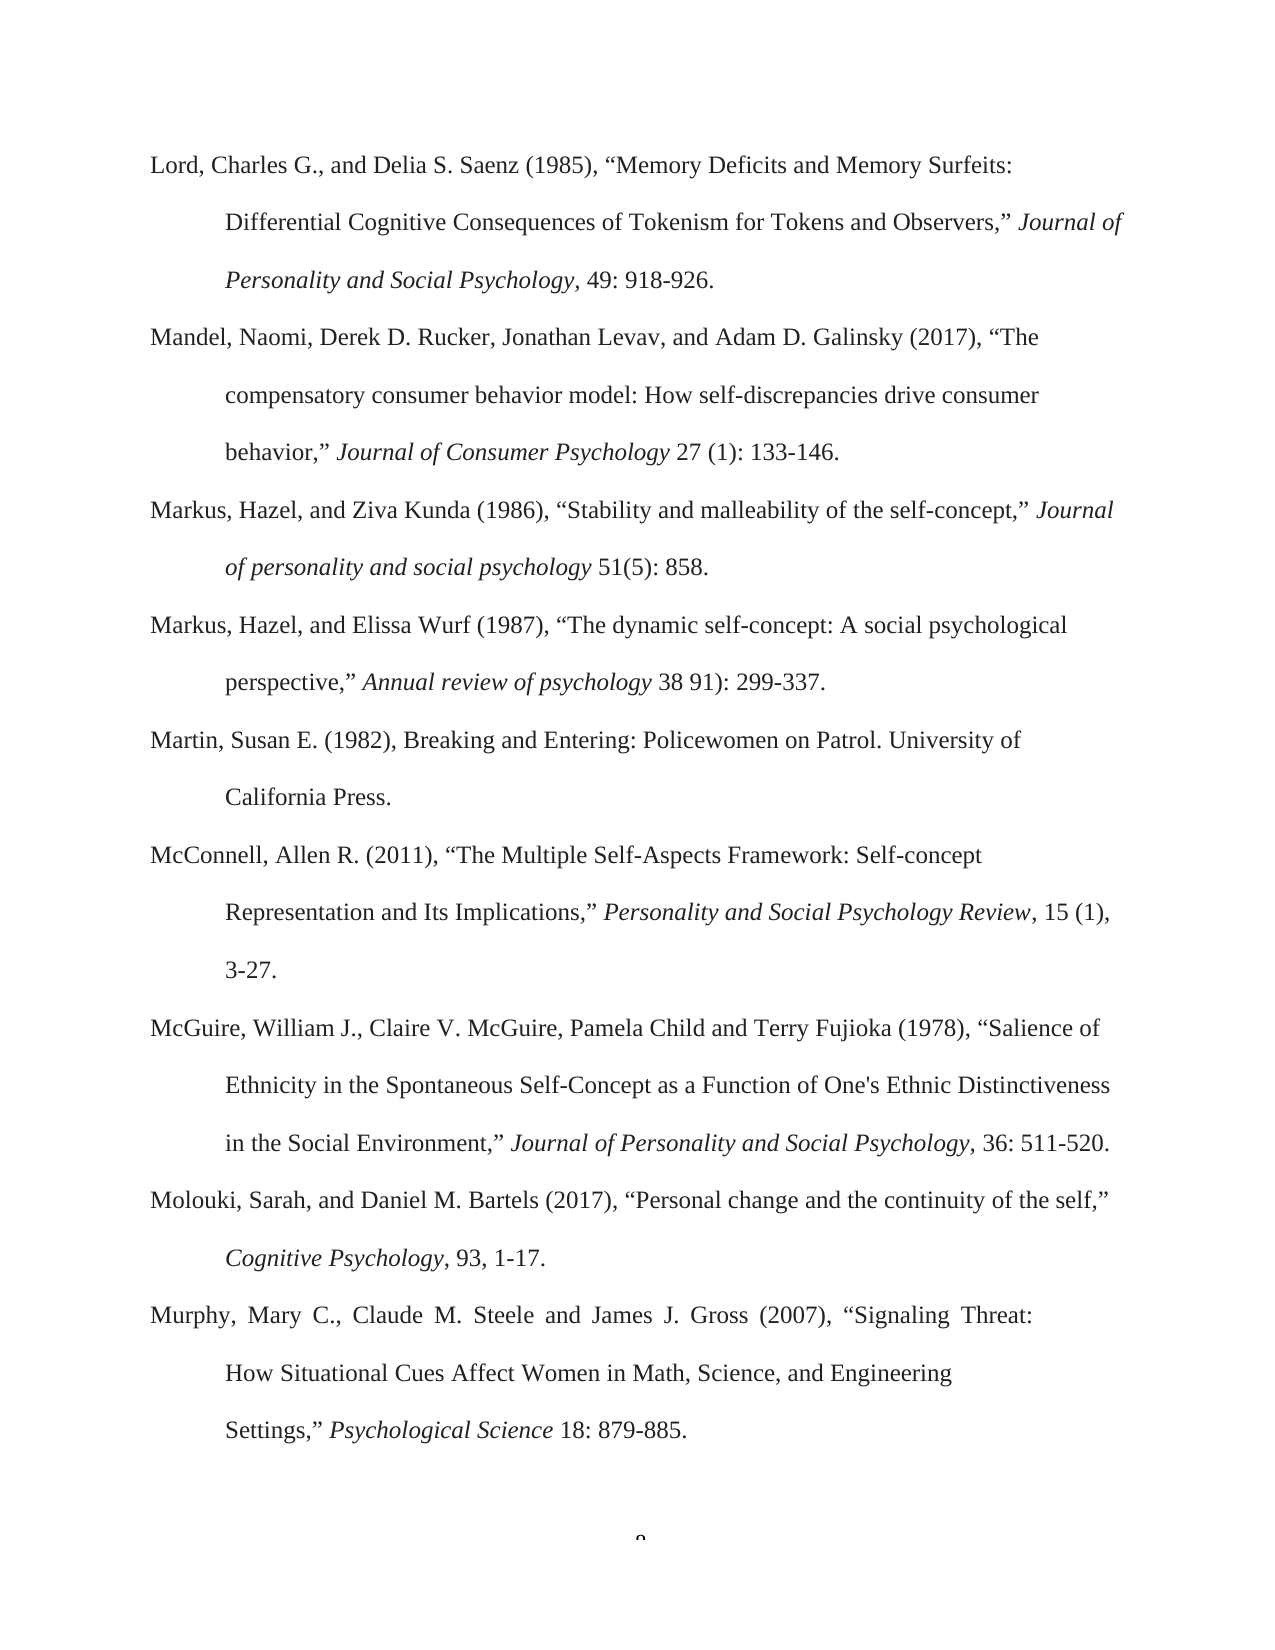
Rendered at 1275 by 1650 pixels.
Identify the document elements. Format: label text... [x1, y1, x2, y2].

text Lord, Charles G., and Delia S. Saenz (1985), “Memory Deficits and Memory Surfeits: Differential Cognitive Consequences of Tokenism for Tokens and Observers,” Journal of Personality and Social Psychology, 49: 918-926. [150, 150, 1123, 294]
text Cognitive Psychology, 93, 1-17. [225, 1243, 1148, 1271]
text Mandel, Naomi, Derek D. Rucker, Jonathan Levav, and Adam D. Galinsky (2017), “The compensatory consumer behavior model: How self-discrepancies drive consumer behavior,” Journal of Consumer Psychology 27 (1): 133-146. [150, 322, 1040, 466]
text Murphy, Mary C., Claude M. Steele and James J. Gross (2007), “Signaling Threat: How Situational Cues Affect Women in Math, Science, and Engineering [150, 1300, 1034, 1386]
text Markus, Hazel, and Elissa Wurf (1987), “The dynamic self-concept: A social psychological perspective,” Annual review of psychology 38 91): 299-337. [150, 610, 1070, 696]
text Molouki, Sarah, and Daniel M. Bartels (2017), “Personal change and the continuity of the self,” [150, 1185, 1148, 1214]
text McGuire, William J., Claire V. McGuire, Pamela Child and Terry Fujioka (1978), “Salience of Ethnicity in the Spontaneous Self-Concept as a Function of One's Ethnic Distinctiveness in the Social Environment,” Journal of Personality and Social Psychology, 36: 511-520. [150, 1013, 1113, 1156]
text Martin, Susan E. (1982), Breaking and Entering: Policewomen on Patrol. University of California Press. [150, 725, 1023, 811]
text Markus, Hazel, and Ziva Kunda (1986), “Stability and malleability of the self-concept,” Journal of personality and social psychology 51(5): 858. [150, 495, 1116, 581]
text McConnell, Allen R. (2011), “The Multiple Self-Aspects Framework: Self-concept Representation and Its Implications,” Personality and Social Psychology Review, 15 (1), 3-27. [150, 840, 1111, 984]
text Settings,” Psychological Science 18: 879-885. [225, 1415, 1148, 1444]
